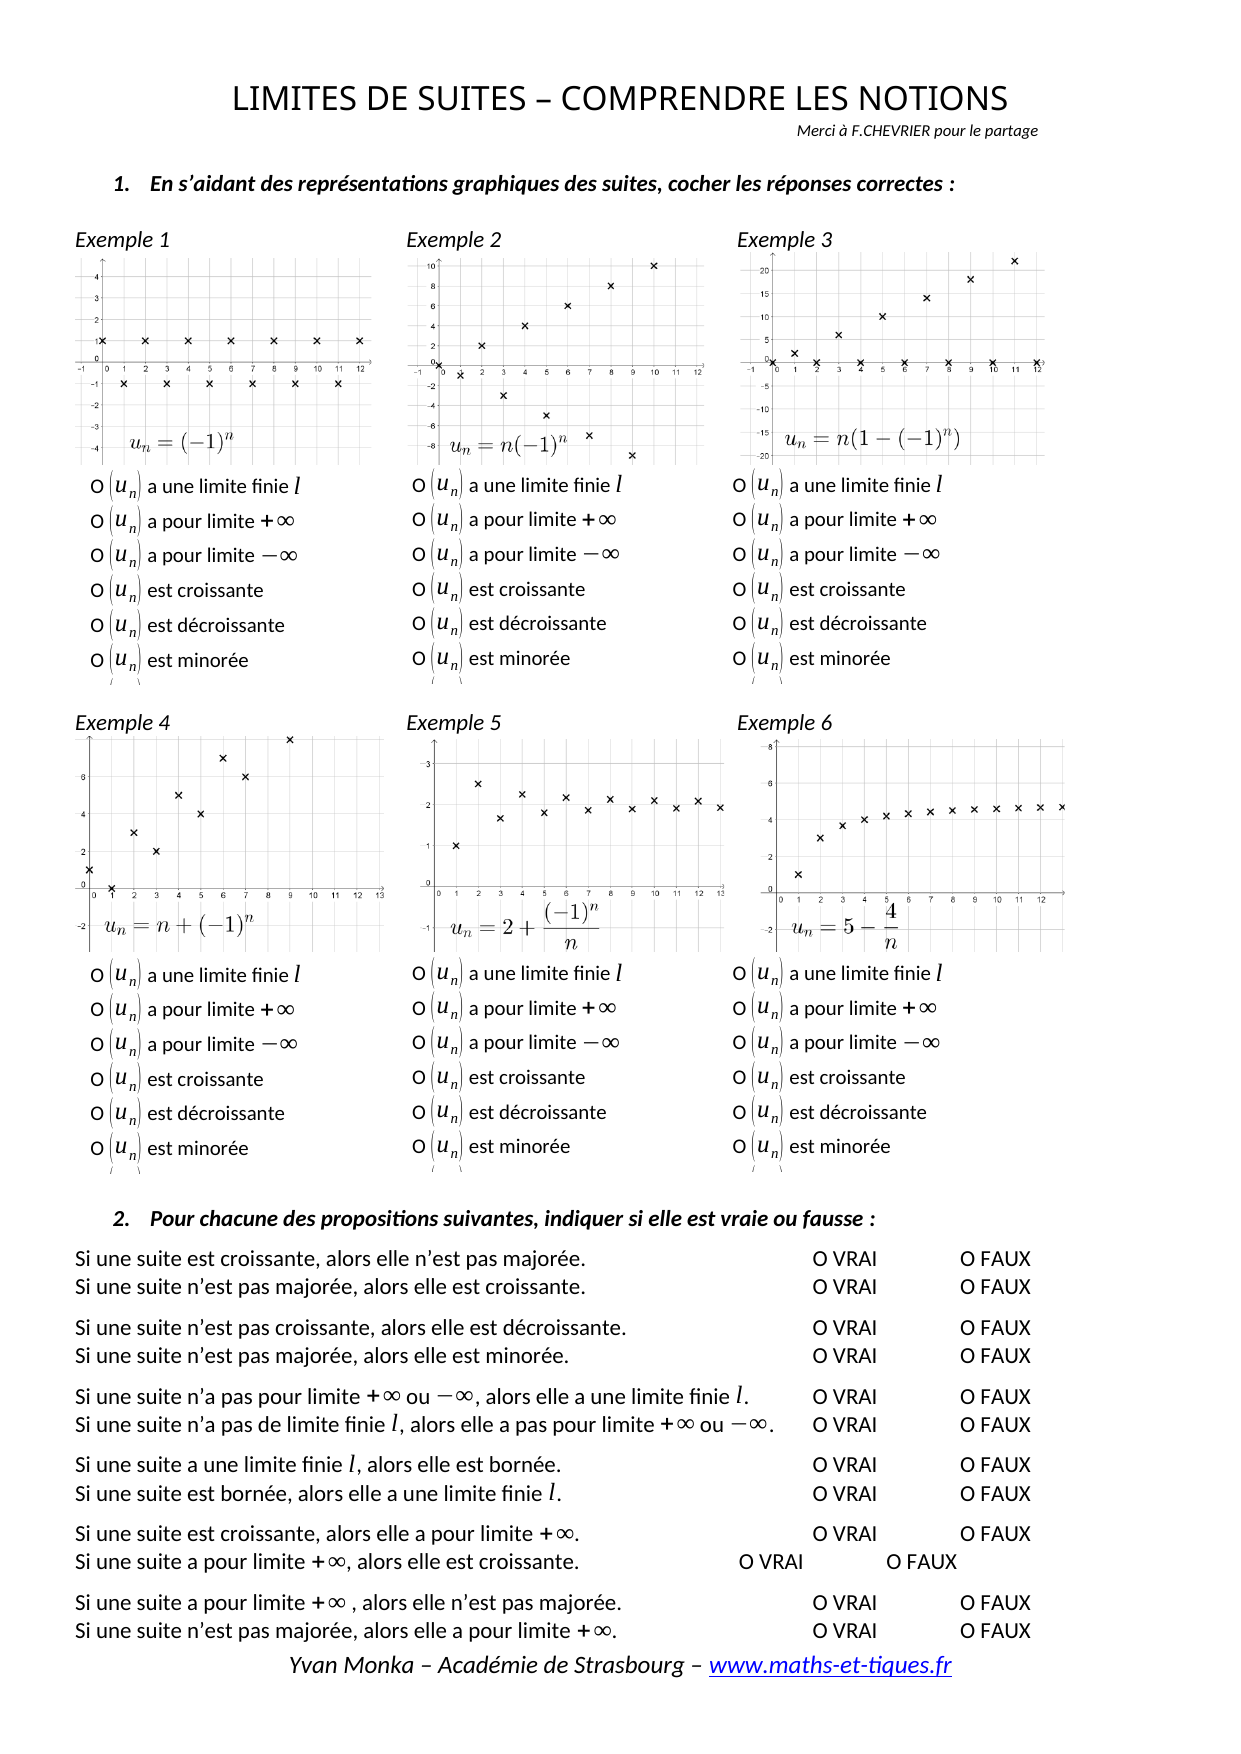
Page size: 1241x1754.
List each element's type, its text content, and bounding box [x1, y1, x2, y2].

text Si une suite n’a pas de limite finie , alors elle a pas pour limite ou . O VRAI O FAUX [75, 1410, 1165, 1438]
text Si une suite n’est pas majorée, alors elle a pour limite . O VRAI O FAUX [75, 1616, 1165, 1644]
text Si une suite a pour limite , alors elle n’est pas majorée. O VRAI O FAUX [75, 1588, 1165, 1616]
picture [760, 739, 1065, 952]
text Si une suite n’est pas croissante, alors elle est décroissante. O VRAI O FAUX [75, 1313, 1165, 1341]
picture [420, 739, 725, 952]
text Si une suite est croissante, alors elle n’est pas majorée. O VRAI O FAUX [75, 1244, 1165, 1272]
picture [75, 736, 384, 952]
text Exemple 1 Exemple 2 Exemple 3 [75, 225, 1165, 253]
text Si une suite a une limite finie , alors elle est bornée. O VRAI O FAUX [75, 1451, 1165, 1479]
text Si une suite n’est pas majorée, alors elle est minorée. O VRAI O FAUX [75, 1341, 1165, 1369]
list En s’aidant des représentations graphiques des suites, cocher les réponses correctes : [112, 169, 1165, 197]
picture [407, 258, 705, 465]
picture [740, 252, 1045, 465]
picture [75, 258, 372, 465]
list Pour chacune des propositions suivantes, indiquer si elle est vraie ou fausse : [112, 1204, 1165, 1232]
text Si une suite est bornée, alors elle a une limite finie . O VRAI O FAUX [75, 1479, 1165, 1507]
text Exemple 4 Exemple 5 Exemple 6 [75, 708, 1165, 736]
text Si une suite est croissante, alors elle a pour limite . O VRAI O FAUX [75, 1519, 1165, 1547]
text Si une suite n’a pas pour limite ou , alors elle a une limite finie . O VRAI O FAUX [75, 1382, 1165, 1410]
text LIMITES DE SUITES – Comprendre les notions [75, 75, 1165, 120]
text Si une suite a pour limite , alors elle est croissante. O VRAI O FAUX [75, 1547, 1165, 1575]
text Si une suite n’est pas majorée, alors elle est croissante. O VRAI O FAUX [75, 1272, 1165, 1300]
text Merci à F.CHEVRIER pour le partage [75, 120, 1165, 141]
